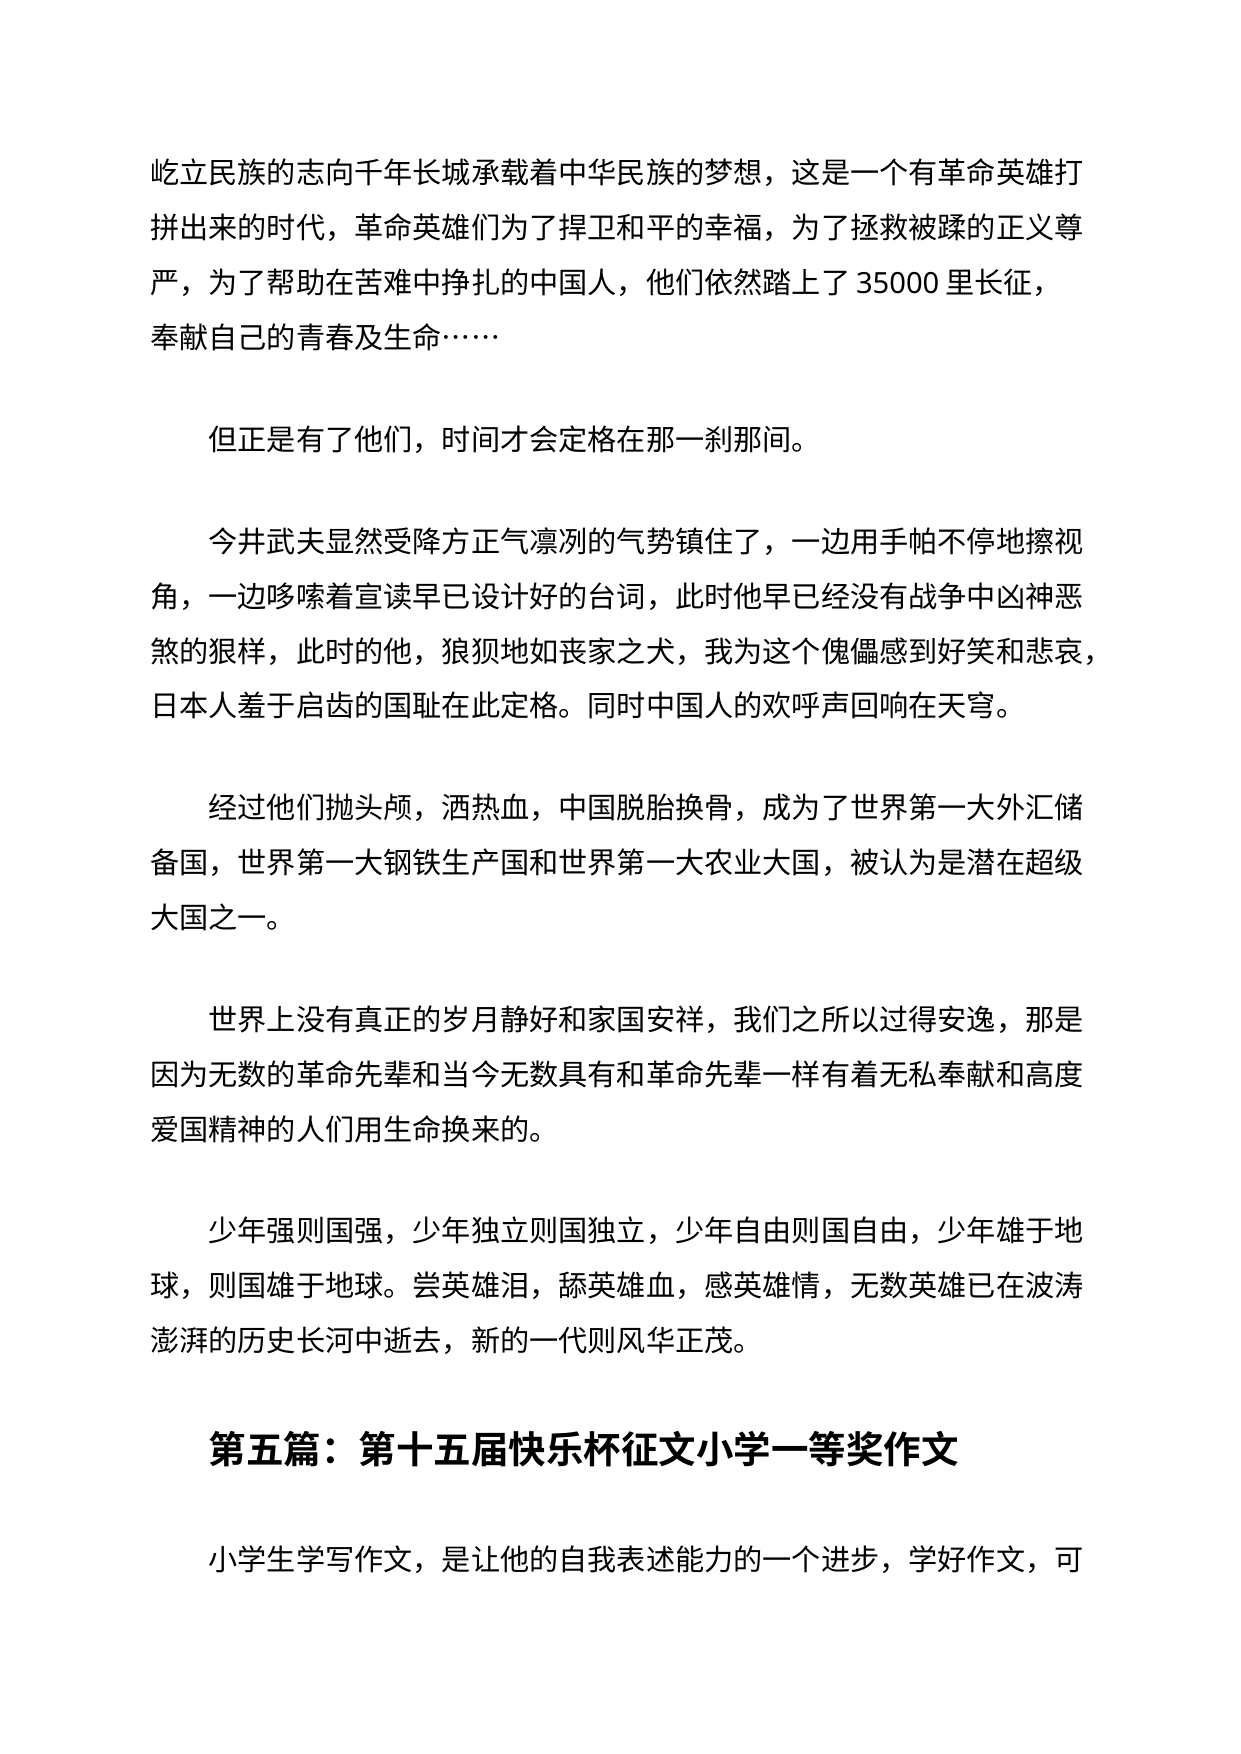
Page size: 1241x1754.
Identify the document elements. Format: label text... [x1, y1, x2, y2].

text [150, 1537, 1090, 1579]
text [150, 150, 1090, 357]
text 第五篇：第十五届快乐杯征文小学一等奖作文 [150, 1419, 1090, 1474]
text 世界上没有真正的岁月静好和家国安祥，我们之所以过得安逸，那是因为无数的革命先辈和当今无数具有和革命先辈一样有着无私奉献和高度爱国精神的人们用生命换来的。 [150, 996, 1090, 1148]
text 但正是有了他们，时间才会定格在那一刹那间。 [150, 417, 1090, 459]
text 少年强则国强，少年独立则国独立，少年自由则国自由，少年雄于地球，则国雄于地球。尝英雄泪，舔英雄血，感英雄情，无数英雄已在波涛澎湃的历史长河中逝去，新的一代则风华正茂。 [150, 1208, 1090, 1360]
text 今井武夫显然受降方正气凛冽的气势镇住了，一边用手帕不停地擦视角，一边哆嗦着宣读早已设计好的台词，此时他早已经没有战争中凶神恶煞的狠样，此时的他，狼狈地如丧家之犬，我为这个傀儡感到好笑和悲哀，日本人羞于启齿的国耻在此定格。同时中国人的欢呼声回响在天穹。 [150, 518, 1090, 725]
text 经过他们抛头颅，洒热血，中国脱胎换骨，成为了世界第一大外汇储备国，世界第一大钢铁生产国和世界第一大农业大国，被认为是潜在超级大国之一。 [150, 785, 1090, 937]
